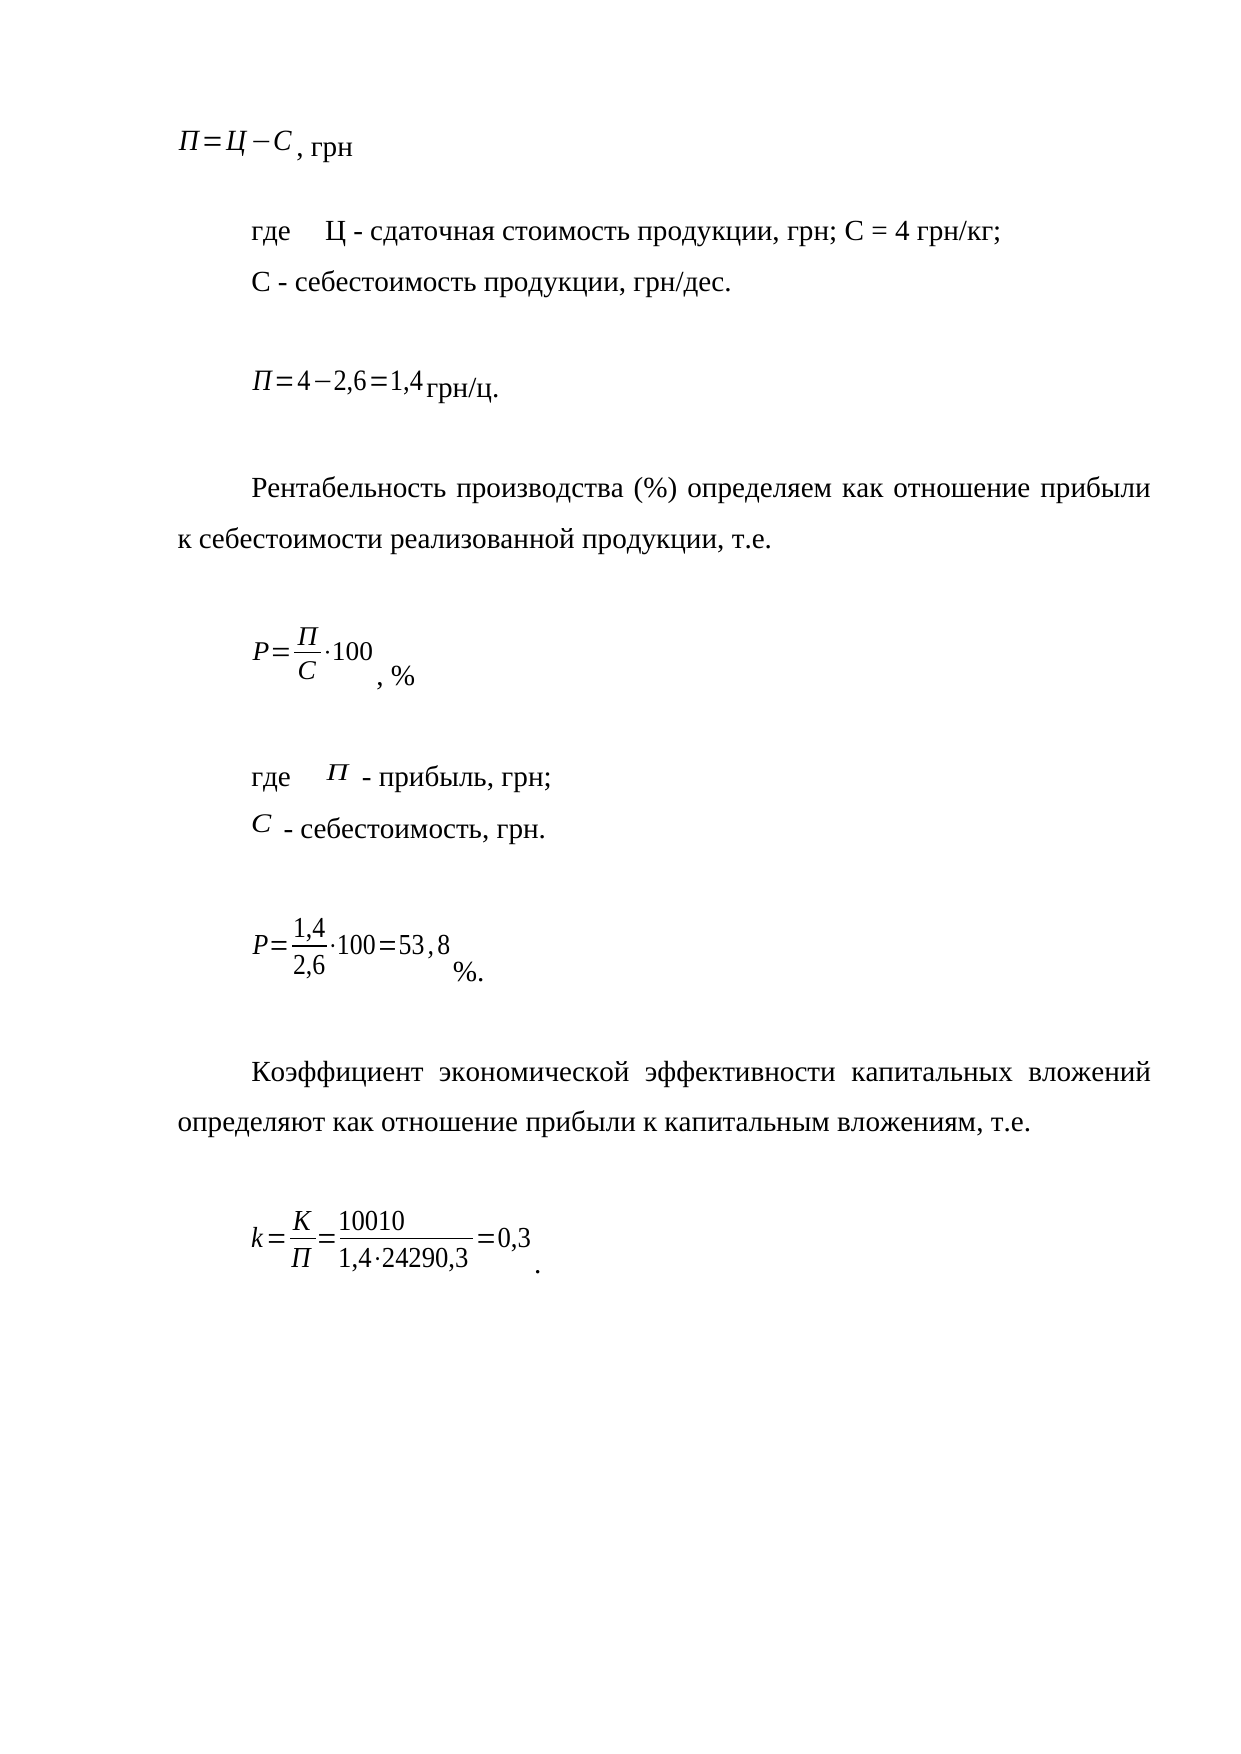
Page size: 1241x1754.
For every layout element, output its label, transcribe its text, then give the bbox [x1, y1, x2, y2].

text . [177, 1205, 1152, 1280]
text грн/ц. [177, 364, 1152, 403]
text - себестоимость, грн. [177, 809, 1152, 845]
text Рентабельность производства (%) определяем как отношение прибыли к себестоимости реализованной продукции, т.е. [177, 471, 1152, 554]
text где Ц - сдаточная стоимость продукции, грн; С = 4 грн/кг; [177, 213, 1152, 247]
text %. [177, 912, 1152, 987]
text Коэффициент экономической эффективности капитальных вложений определяют как отношение прибыли к капитальным вложениям, т.е. [177, 1054, 1152, 1138]
text , % [177, 621, 1152, 692]
text С - себестоимость продукции, грн/дес. [177, 264, 1152, 297]
text где - прибыль, грн; [177, 759, 1152, 792]
